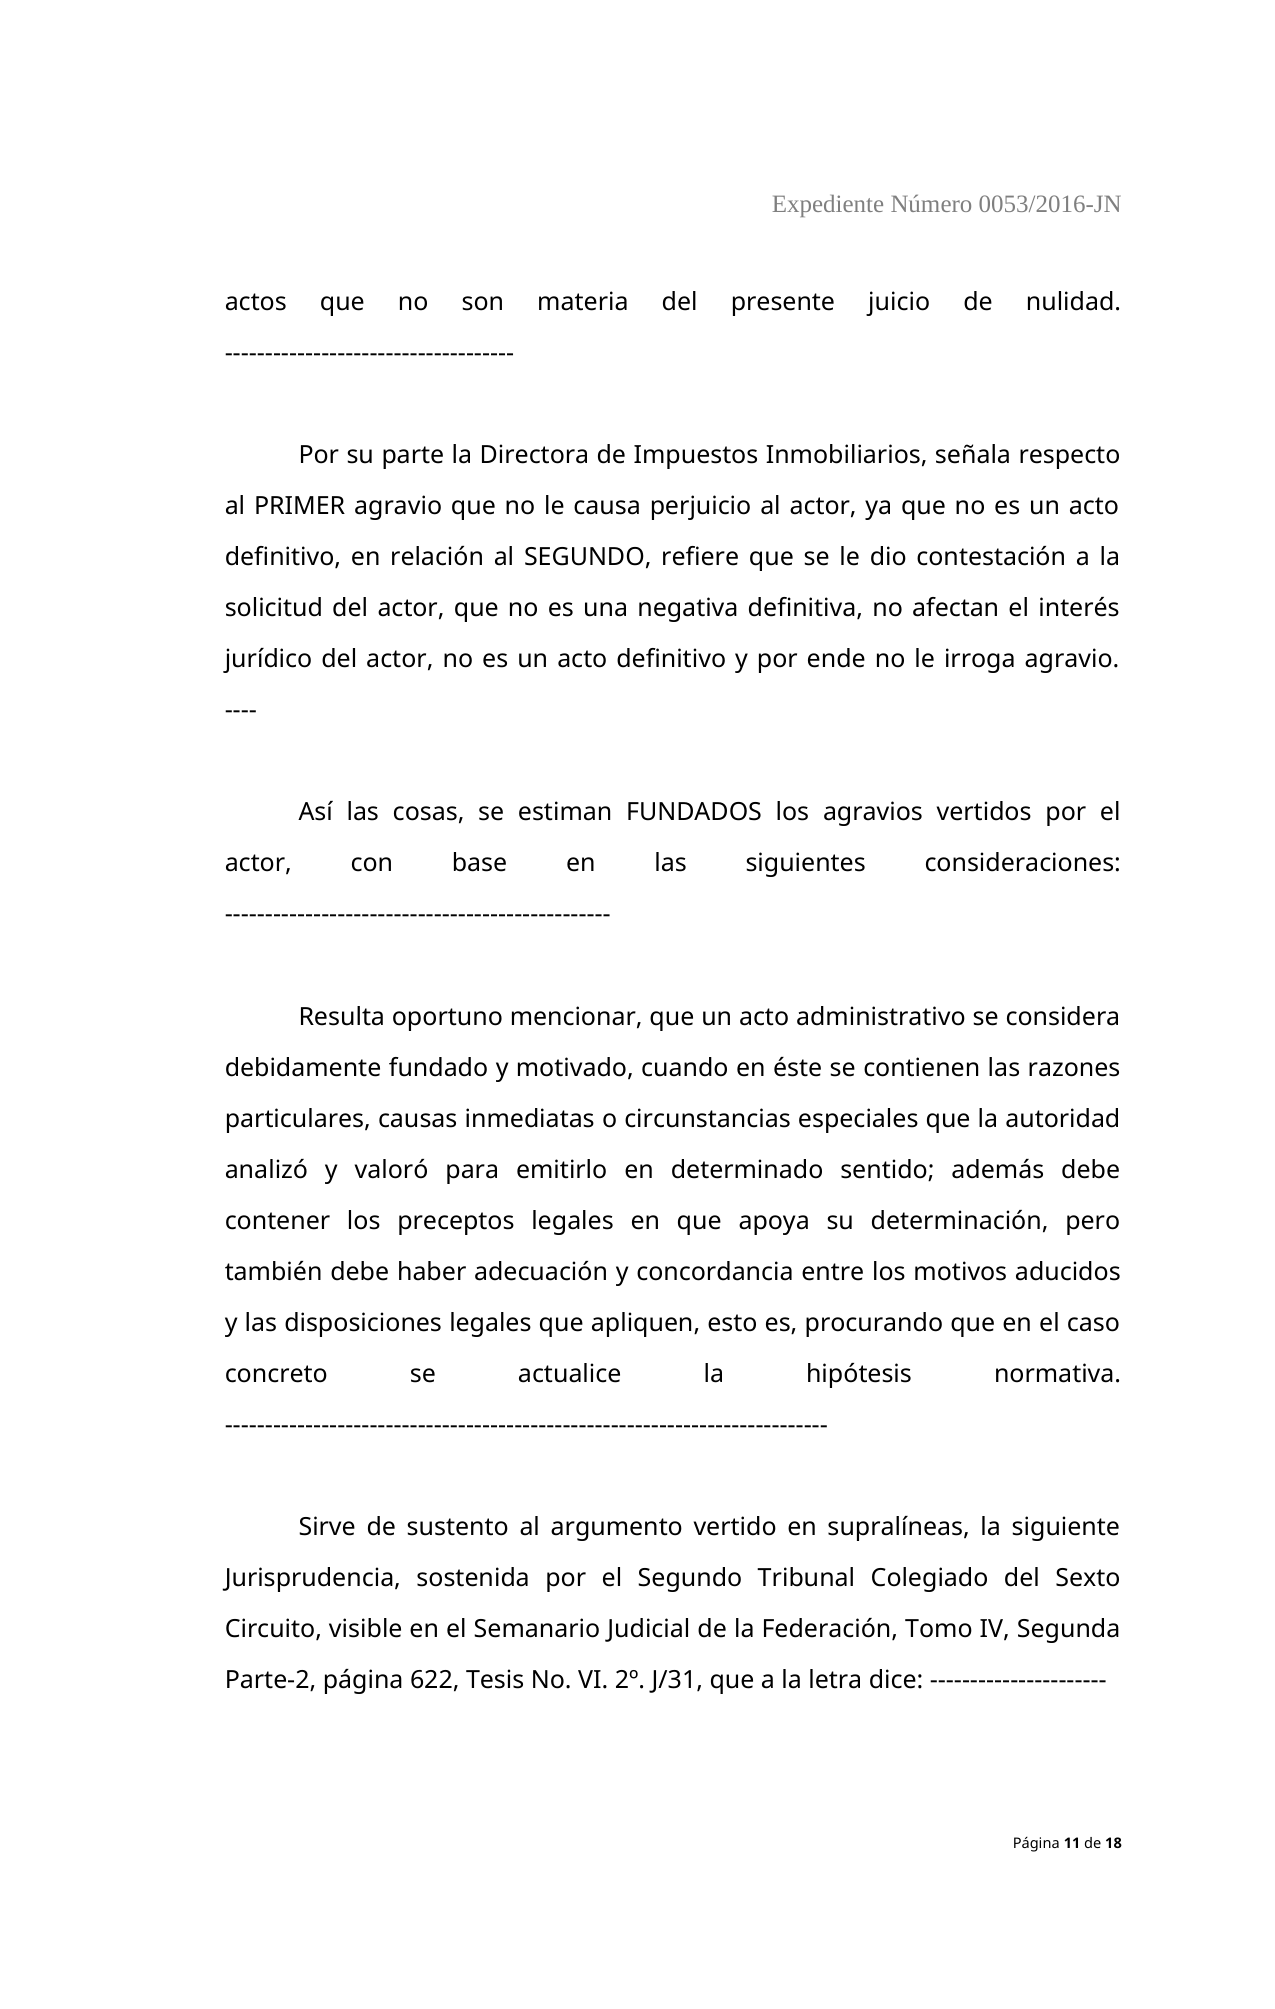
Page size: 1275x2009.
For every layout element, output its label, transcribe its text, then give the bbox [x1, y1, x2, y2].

text Así las cosas, se estiman FUNDADOS los agravios vertidos por el actor, con base en las siguientes consideraciones: ------------------------------------------------ [224, 794, 1121, 930]
text Resulta oportuno mencionar, que un acto administrativo se considera debidamente fundado y motivado, cuando en éste se contienen las razones particulares, causas inmediatas o circunstancias especiales que la autoridad analizó y valoró para emitirlo en determinado sentido; además debe contener los preceptos legales en que apoya su determinación, pero también debe haber adecuación y concordancia entre los motivos aducidos y las disposiciones legales que apliquen, esto es, procurando que en el caso concreto se actualice la hipótesis normativa. --------------------------------------------------------------------------- [224, 998, 1121, 1441]
text Por su parte la Directora de Impuestos Inmobiliarios, señala respecto al PRIMER agravio que no le causa perjuicio al actor, ya que no es un acto definitivo, en relación al SEGUNDO, refiere que se le dio contestación a la solicitud del actor, que no es una negativa definitiva, no afectan el interés jurídico del actor, no es un acto definitivo y por ende no le irroga agravio. ---- [224, 437, 1121, 726]
text Sirve de sustento al argumento vertido en supralíneas, la siguiente Jurisprudencia, sostenida por el Segundo Tribunal Colegiado del Sexto Circuito, visible en el Semanario Judicial de la Federación, Tomo IV, Segunda Parte-2, página 622, Tesis No. VI. 2º. J/31, que a la letra dice: ---------------------- [224, 1508, 1121, 1696]
